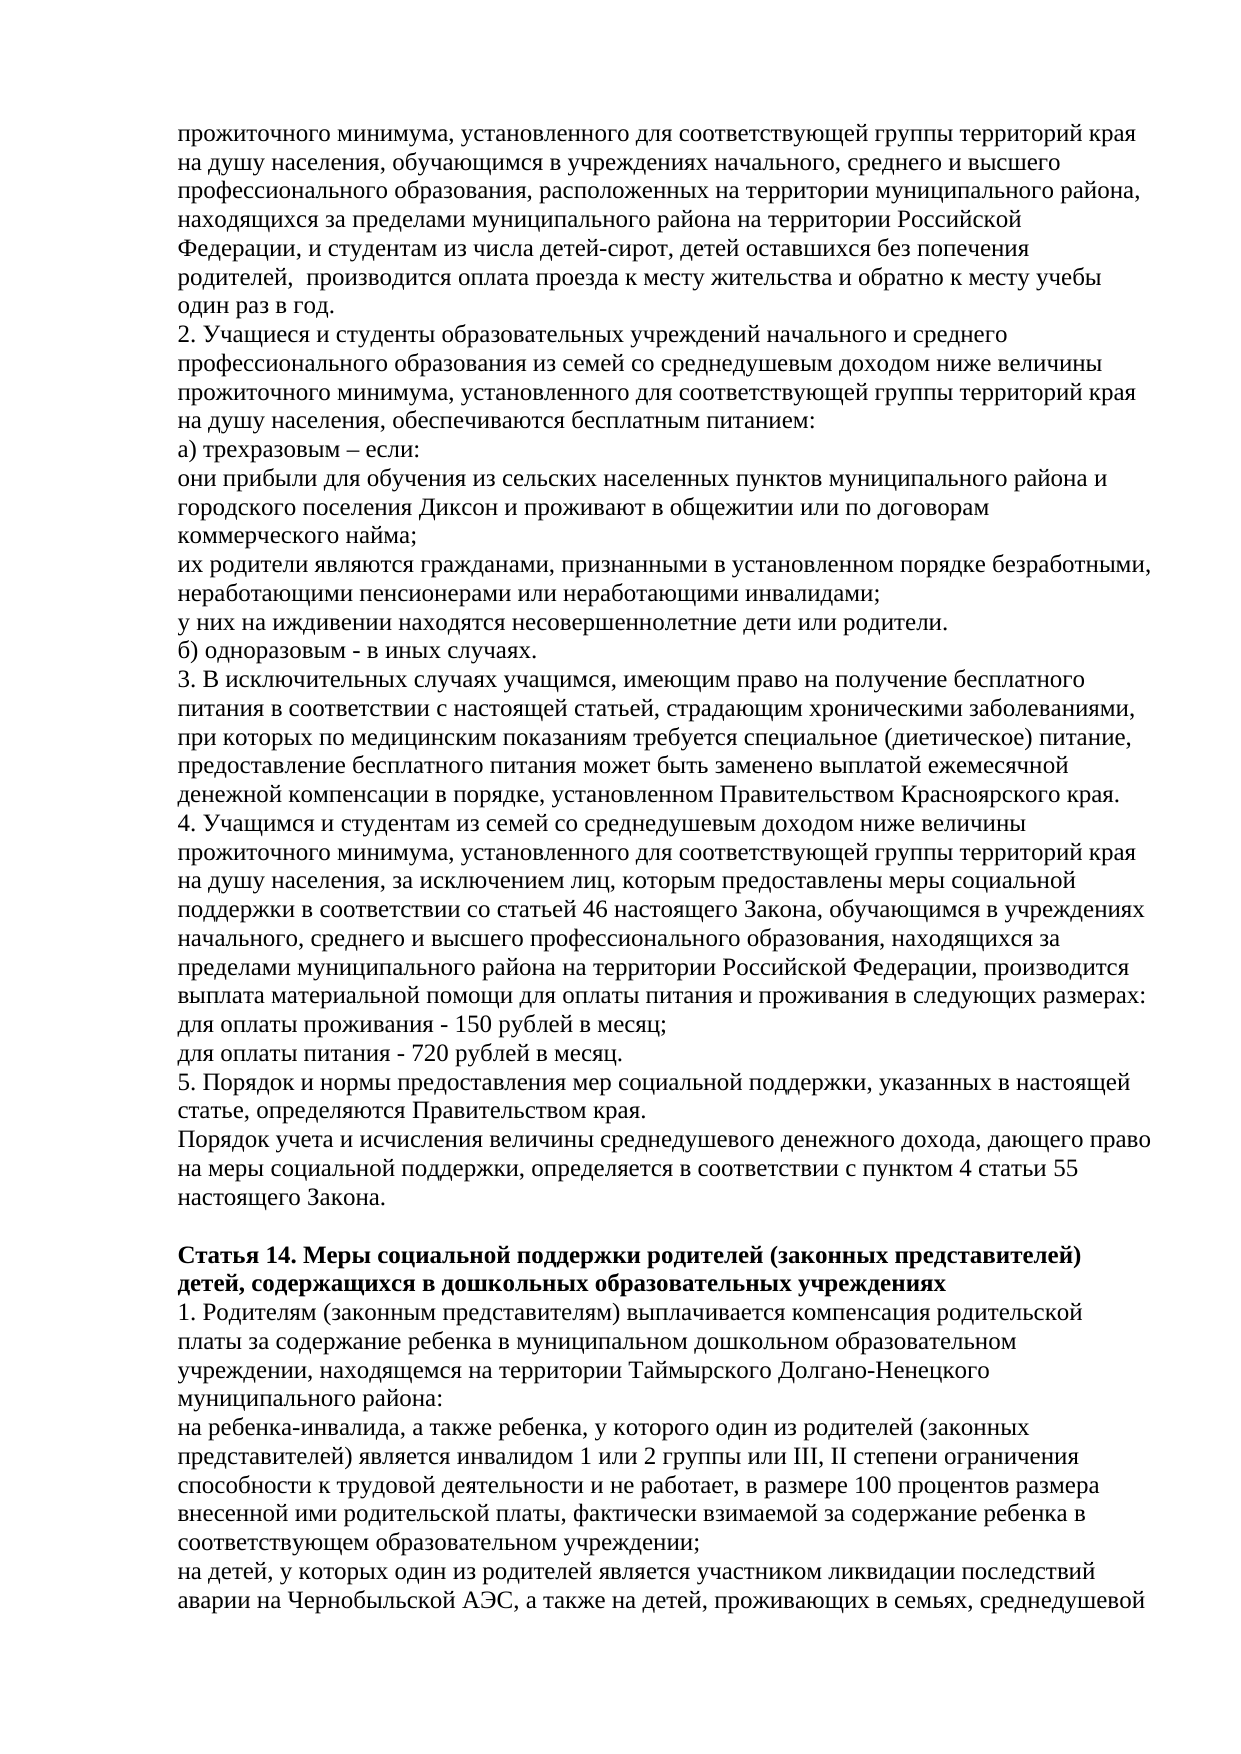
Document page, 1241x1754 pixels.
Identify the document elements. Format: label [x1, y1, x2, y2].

text [177, 118, 1152, 1211]
text [177, 1240, 1152, 1613]
